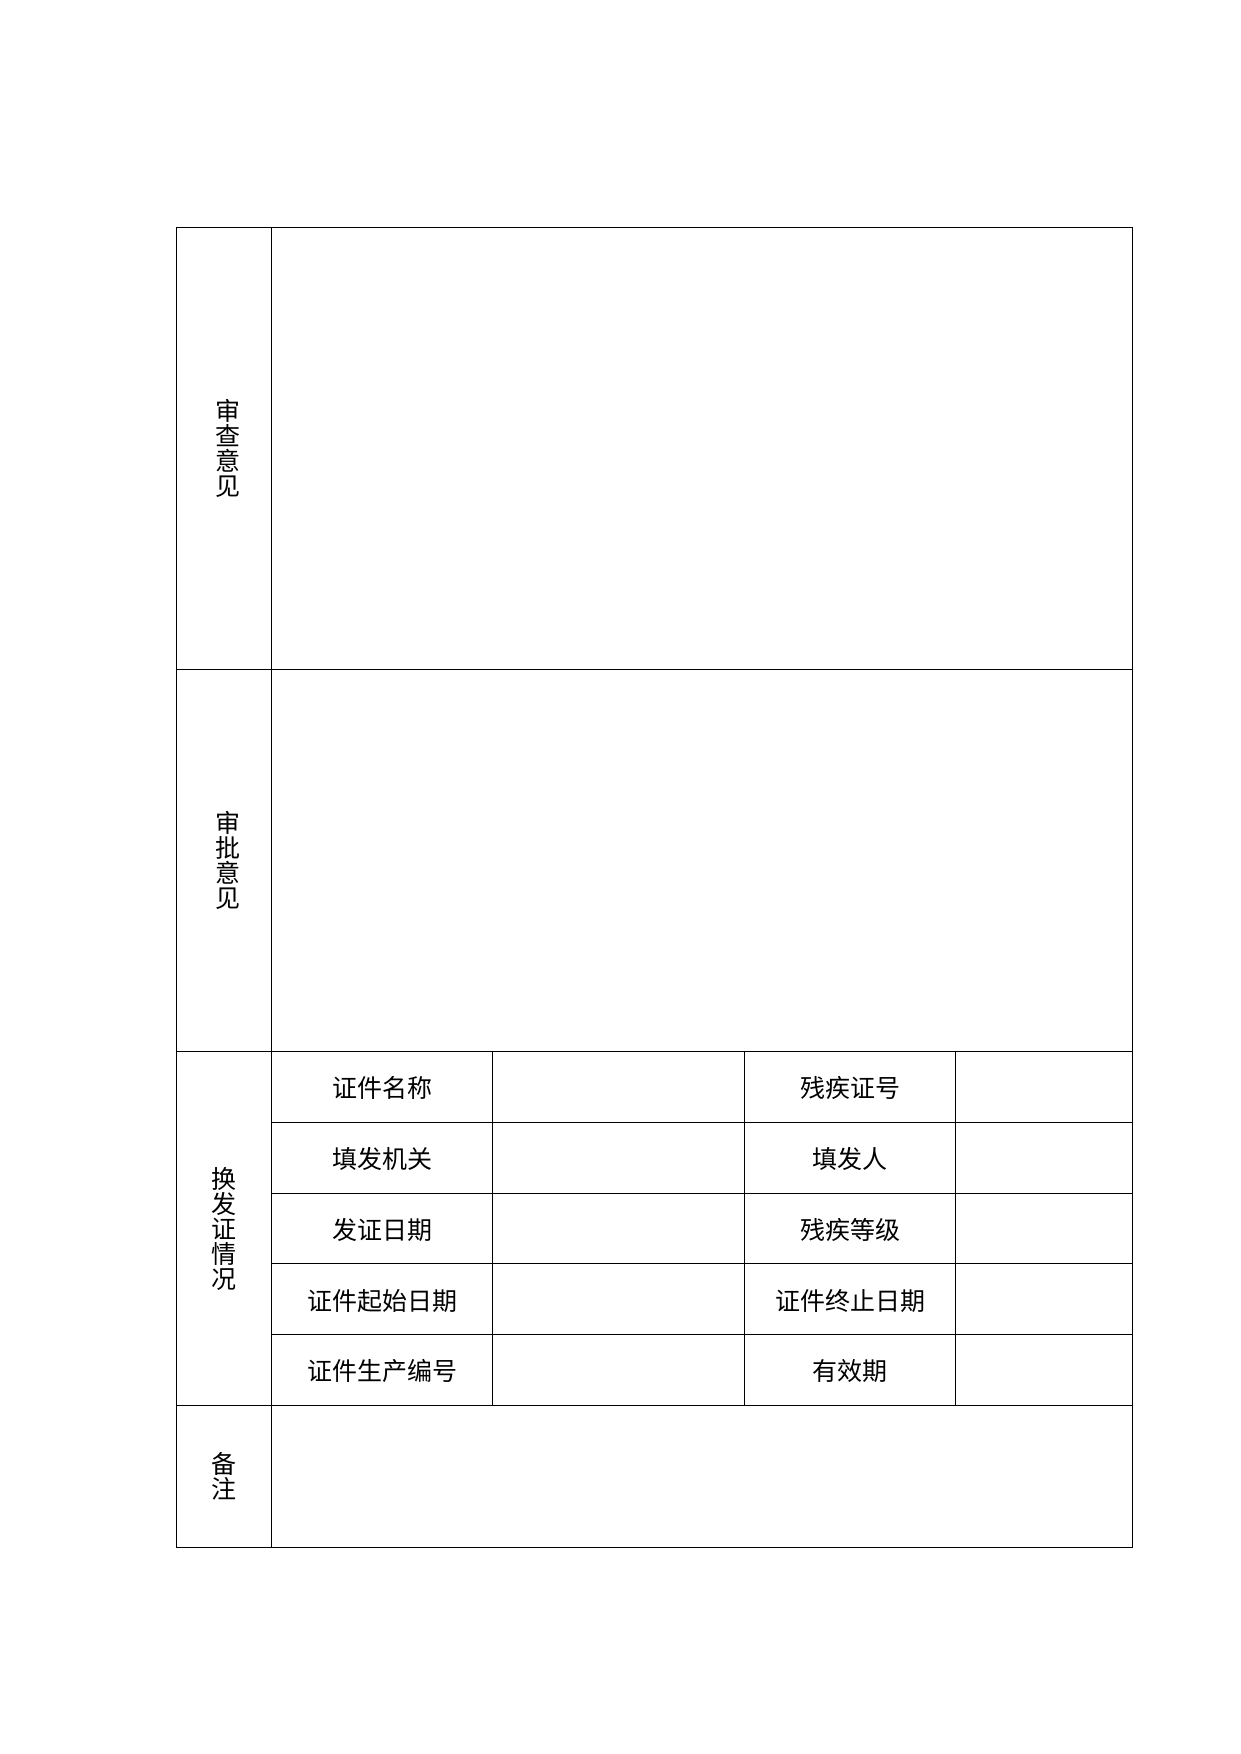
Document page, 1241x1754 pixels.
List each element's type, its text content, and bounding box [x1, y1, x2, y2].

table_cell [956, 1335, 1132, 1405]
table_cell 证件起始日期 [272, 1264, 492, 1334]
table_cell [956, 1264, 1132, 1334]
table_cell 证件生产编号 [272, 1335, 492, 1405]
table_cell 审批意见 市退役军人局 [177, 670, 271, 1051]
table_cell 有效期 [745, 1335, 955, 1405]
table_header [272, 228, 1132, 669]
table_cell 填发机关 [272, 1123, 492, 1192]
table_cell [493, 1123, 744, 1192]
table_cell [956, 1123, 1132, 1192]
table_cell [272, 670, 1132, 1051]
table_cell [493, 1264, 744, 1334]
table_cell 备注 [177, 1406, 271, 1547]
table_cell [956, 1052, 1132, 1122]
table_cell [493, 1194, 744, 1263]
table_cell [493, 1335, 744, 1405]
table_cell [956, 1194, 1132, 1263]
table_cell 证件终止日期 [745, 1264, 955, 1334]
table_cell 残疾证号 [745, 1052, 955, 1122]
table_cell [272, 1406, 1132, 1547]
table_cell 换发证情况 [177, 1052, 271, 1405]
table_cell [493, 1052, 744, 1122]
table_cell 证件名称 [272, 1052, 492, 1122]
table_header 审查意见 区退役军人局 [177, 228, 271, 669]
table_cell 填发人 [745, 1123, 955, 1192]
table_cell 残疾等级 [745, 1194, 955, 1263]
table_cell 发证日期 [272, 1194, 492, 1263]
